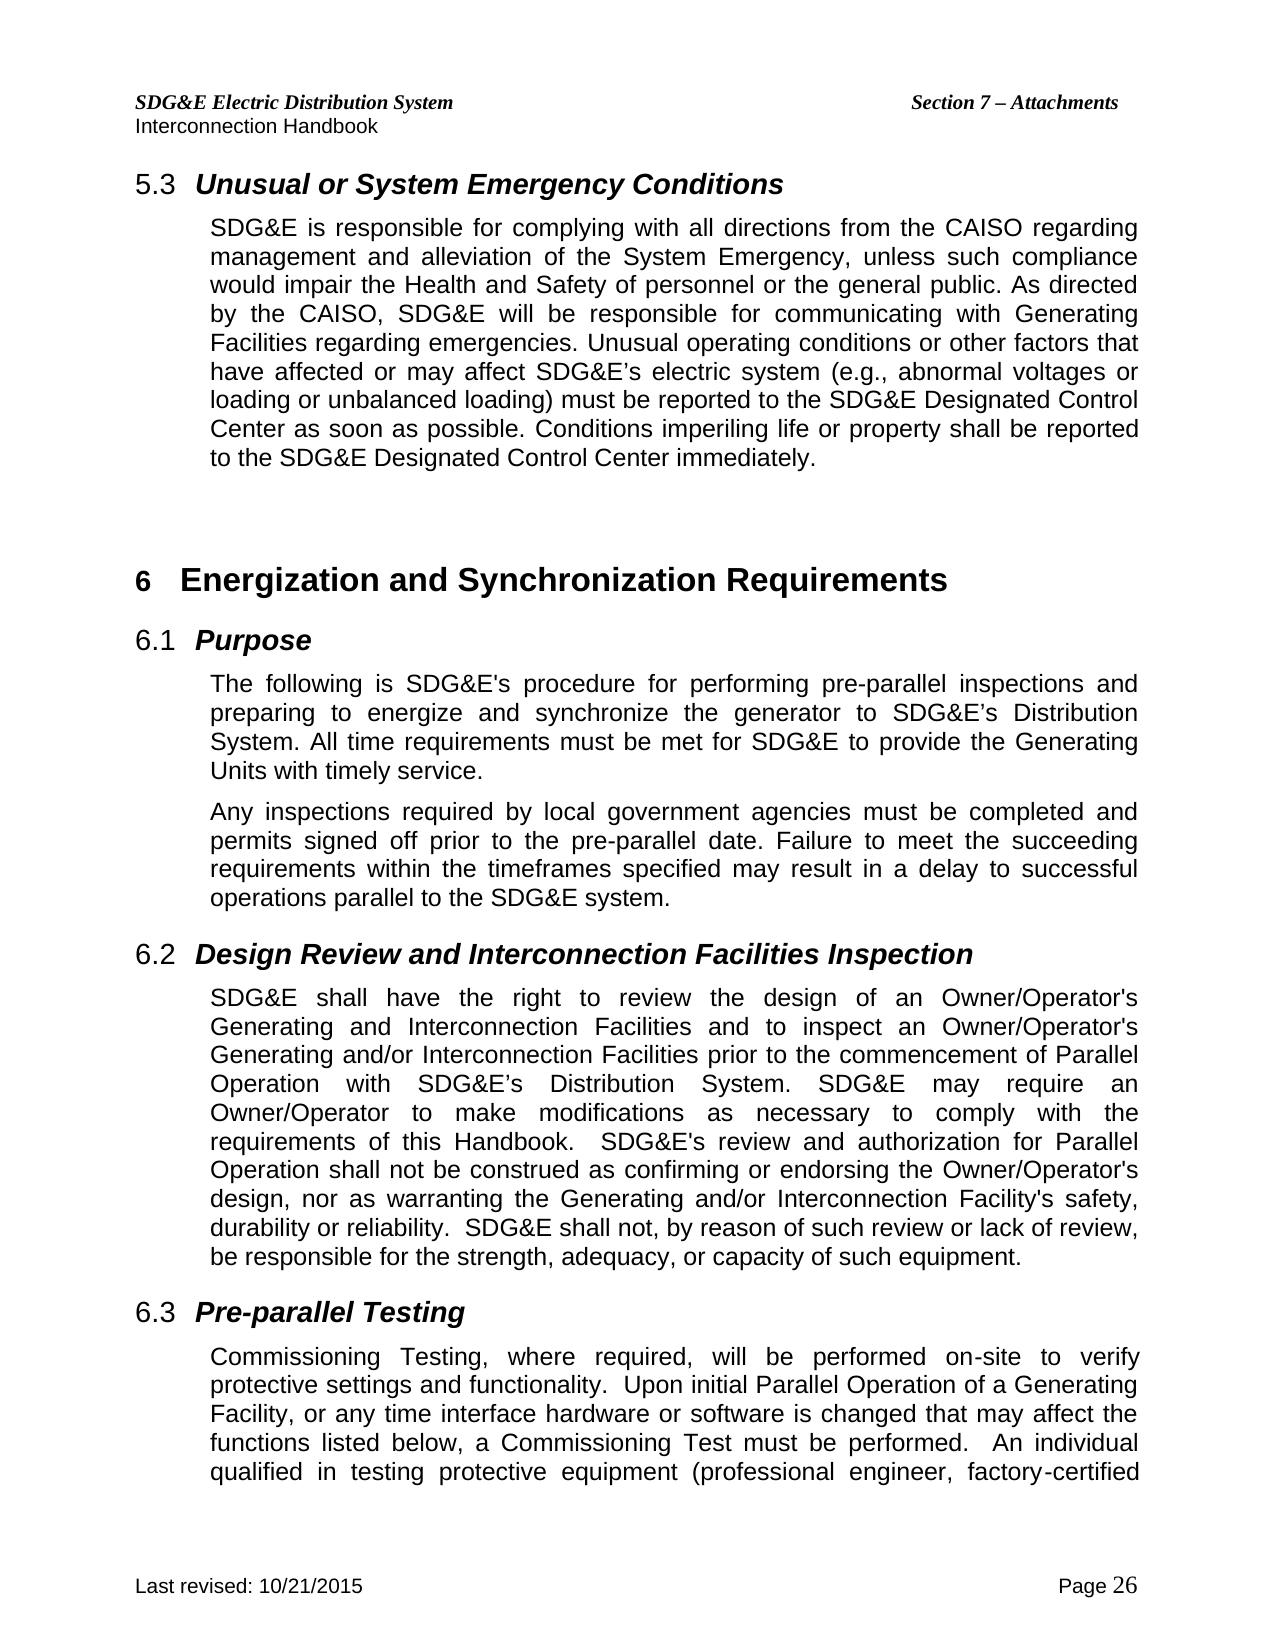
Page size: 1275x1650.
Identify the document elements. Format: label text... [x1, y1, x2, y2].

subtitle Purpose [135, 623, 1140, 657]
text The following is SDG&E's procedure for performing pre-parallel inspections and preparing to energize and synchronize the generator to SDG&E’s Distribution System. All time requirements must be met for SDG&E to provide the Generating Units with timely service. [210, 669, 1140, 784]
subtitle Pre-parallel Testing [135, 1296, 1140, 1329]
text SDG&E is responsible for complying with all directions from the CAISO regarding management and alleviation of the System Emergency, unless such compliance would impair the Health and Safety of personnel or the general public. As directed by the CAISO, SDG&E will be responsible for communicating with Generating Facilities regarding emergencies. Unusual operating conditions or other factors that have affected or may affect SDG&E’s electric system (e.g., abnormal voltages or loading or unbalanced loading) must be reported to the SDG&E Designated Control Center as soon as possible. Conditions imperiling life or property shall be reported to the SDG&E Designated Control Center immediately. [210, 213, 1140, 472]
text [210, 1342, 1140, 1485]
subtitle Design Review and Interconnection Facilities Inspection [135, 937, 1140, 971]
subtitle Unusual or System Emergency Conditions [135, 167, 1140, 200]
text SDG&E shall have the right to review the design of an Owner/Operator's Generating and Interconnection Facilities and to inspect an Owner/Operator's Generating and/or Interconnection Facilities prior to the commencement of Parallel Operation with SDG&E’s Distribution System. SDG&E may require an Owner/Operator to make modifications as necessary to comply with the requirements of this Handbook. SDG&E's review and authorization for Parallel Operation shall not be construed as confirming or endorsing the Owner/Operator's design, nor as warranting the Generating and/or Interconnection Facility's safety, durability or reliability. SDG&E shall not, by reason of such review or lack of review, be responsible for the strength, adequacy, or capacity of such equipment. [210, 983, 1140, 1271]
subtitle Energization and Synchronization Requirements [135, 560, 1140, 598]
text Any inspections required by local government agencies must be completed and permits signed off prior to the pre-parallel date. Failure to meet the succeeding requirements within the timeframes specified may result in a delay to successful operations parallel to the SDG&E system. [210, 797, 1140, 912]
